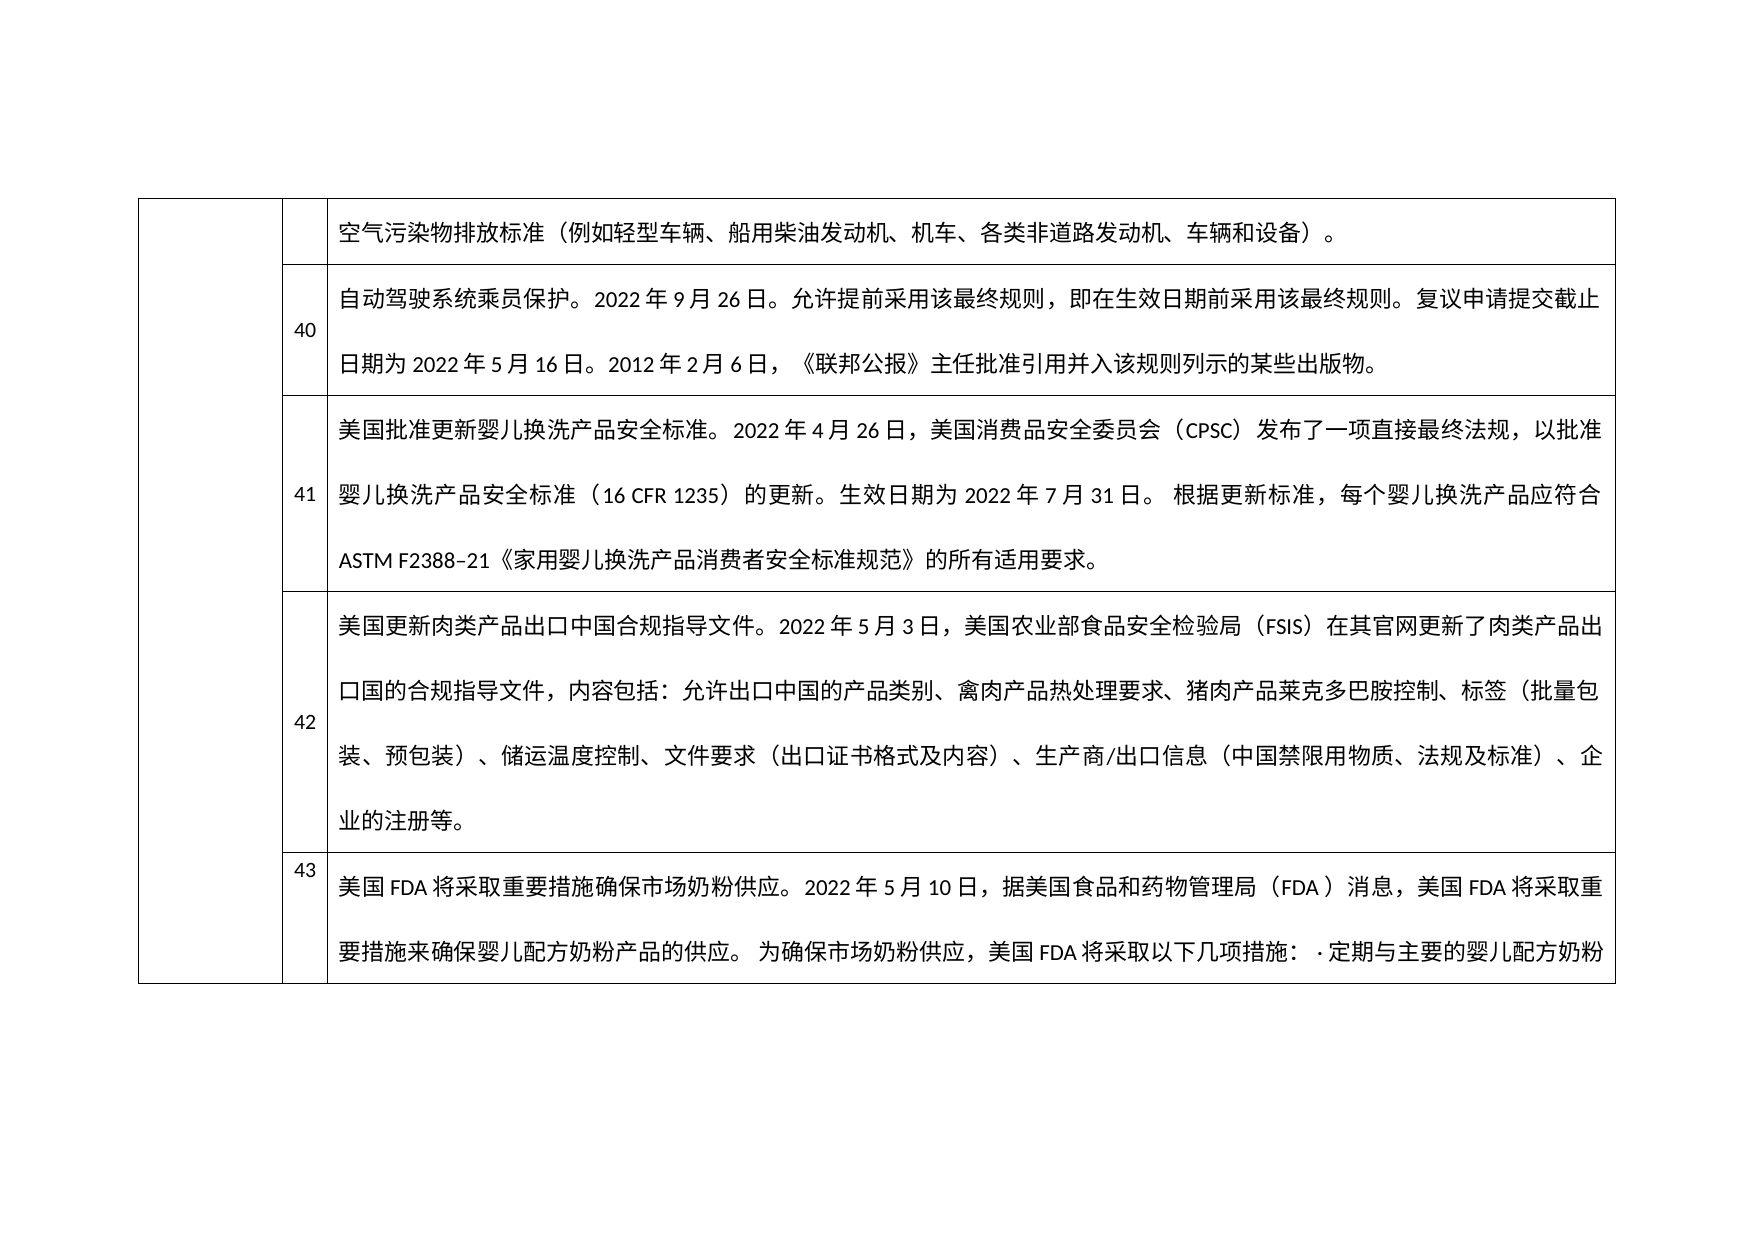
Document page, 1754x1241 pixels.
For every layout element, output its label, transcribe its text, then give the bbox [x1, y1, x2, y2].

table_cell 42 [283, 592, 327, 852]
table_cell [328, 853, 1615, 983]
table_cell 41 [283, 396, 327, 591]
table_cell 40 [283, 265, 327, 395]
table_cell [328, 199, 1615, 264]
table_cell 自动驾驶系统乘员保护。2022年9月26日。允许提前采用该最终规则，即在生效日期前采用该最终规则。复议申请提交截止日期为2022年5月16日。2012年2月6日，《联邦公报》主任批准引用并入该规则列示的某些出版物。 [328, 265, 1615, 395]
table_cell 39 [283, 199, 327, 264]
table_cell 美国批准更新婴儿换洗产品安全标准。2022年4月26日，美国消费品安全委员会（CPSC）发布了一项直接最终法规，以批准婴儿换洗产品安全标准（16 CFR 1235）的更新。生效日期为2022年7月31日。 根据更新标准，每个婴儿换洗产品应符合ASTM F2388–21《家用婴儿换洗产品消费者安全标准规范》的所有适用要求。 [328, 396, 1615, 591]
table_cell 43 [283, 853, 327, 983]
table_cell 美国更新肉类产品出口中国合规指导文件。2022年5月3日，美国农业部食品安全检验局（FSIS）在其官网更新了肉类产品出口国的合规指导文件，内容包括：允许出口中国的产品类别、禽肉产品热处理要求、猪肉产品莱克多巴胺控制、标签（批量包装、预包装）、储运温度控制、文件要求（出口证书格式及内容）、生产商/出口信息（中国禁限用物质、法规及标准）、企业的注册等。 [328, 592, 1615, 852]
